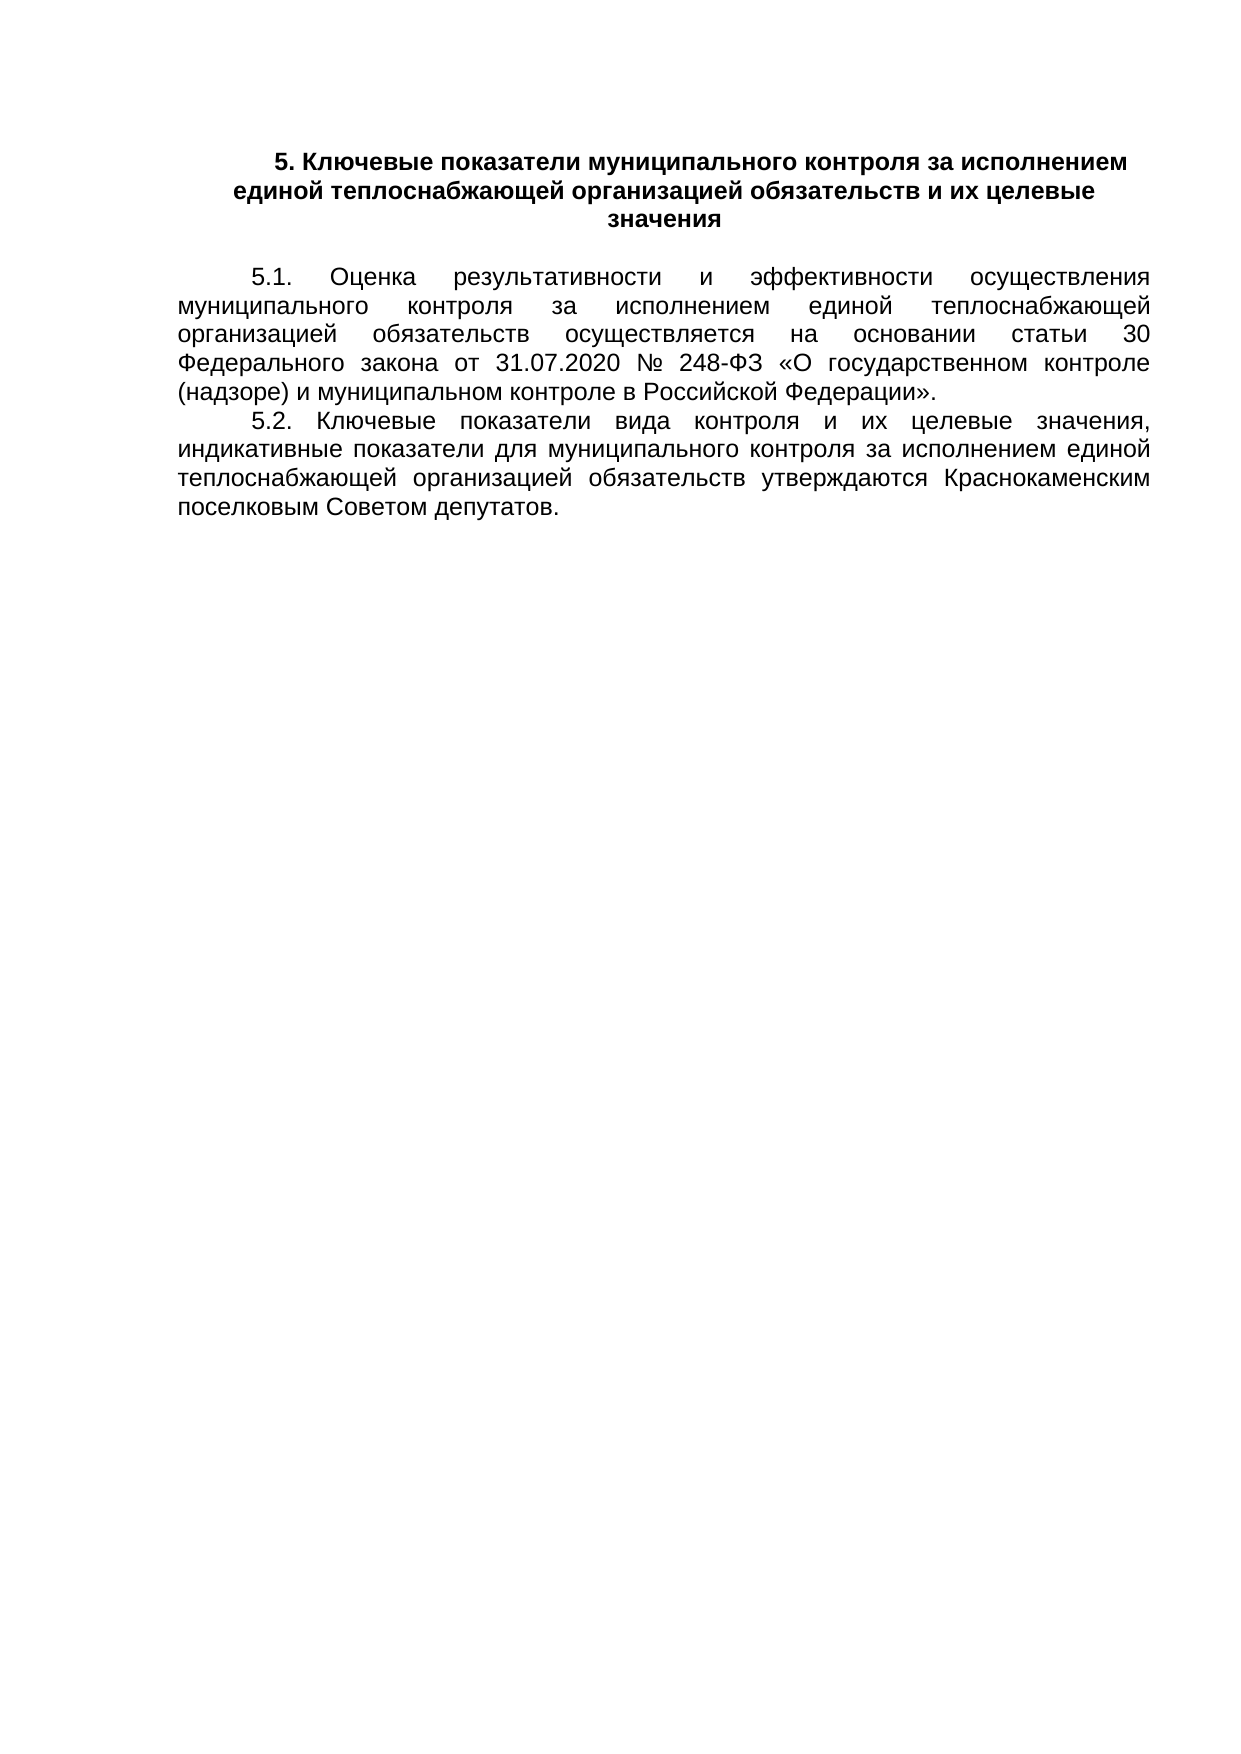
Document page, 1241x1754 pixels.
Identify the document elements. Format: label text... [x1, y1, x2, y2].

text 5.1. Оценка результативности и эффективности осуществления муниципального контроля за исполнением единой теплоснабжающей организацией обязательств осуществляется на основании статьи 30 Федерального закона от 31.07.2020 № 248-ФЗ «О государственном контроле (надзоре) и муниципальном контроле в Российской Федерации». [177, 262, 1152, 406]
text 5. Ключевые показатели муниципального контроля за исполнением единой теплоснабжающей организацией обязательств и их целевые значения [177, 147, 1152, 233]
text 5.2. Ключевые показатели вида контроля и их целевые значения, индикативные показатели для муниципального контроля за исполнением единой теплоснабжающей организацией обязательств утверждаются Краснокаменским поселковым Советом депутатов. [177, 406, 1152, 521]
